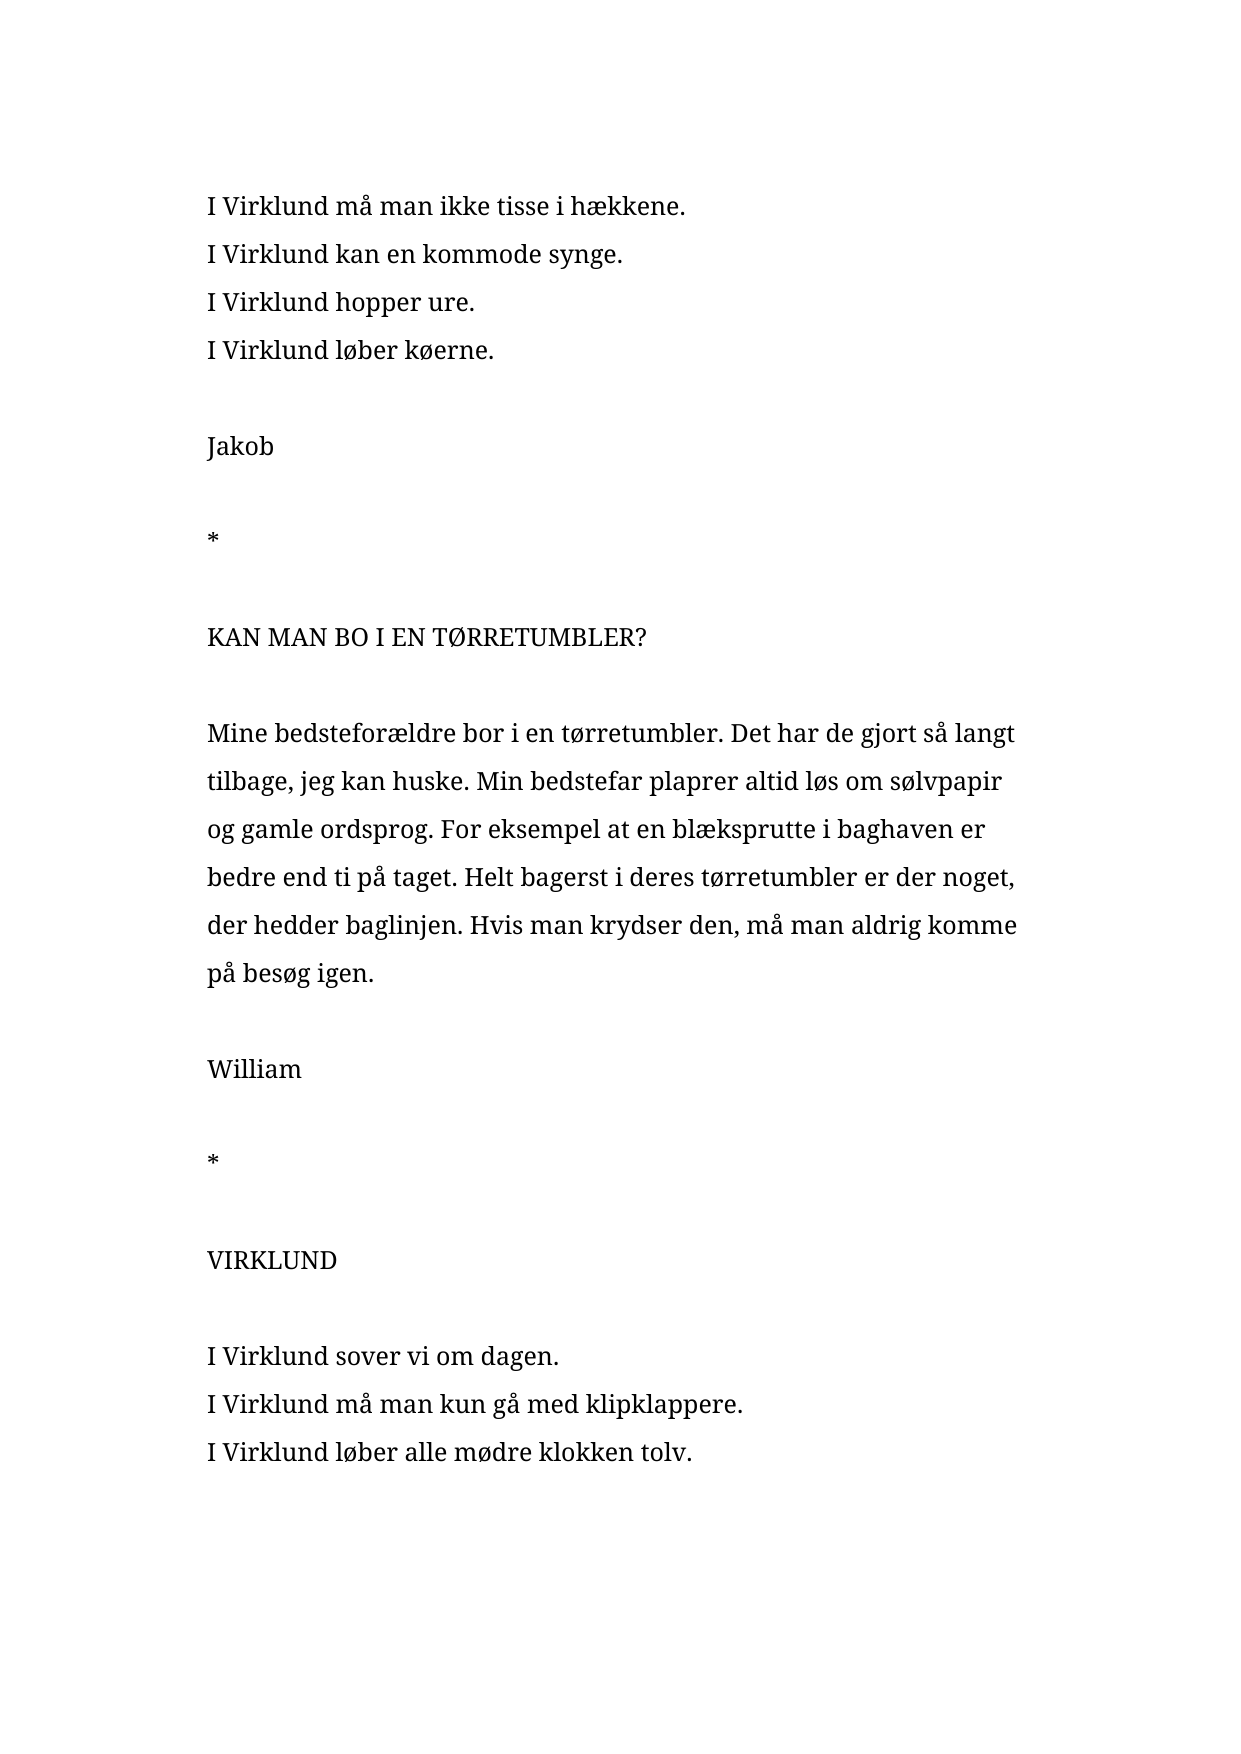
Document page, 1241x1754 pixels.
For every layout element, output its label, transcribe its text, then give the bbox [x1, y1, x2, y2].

text Mine bedsteforældre bor i en tørretumbler. Det har de gjort så langt tilbage, jeg kan huske. Min bedstefar plaprer altid løs om sølvpapir og gamle ordsprog. For eksempel at en blæksprutte i baghaven er bedre end ti på taget. Helt bagerst i deres tørretumbler er der noget, der hedder baglinjen. Hvis man krydser den, må man aldrig komme på besøg igen. [207, 704, 1033, 992]
text I Virklund hopper ure. [207, 273, 1033, 321]
text Jakob [207, 417, 1033, 465]
text I Virklund sover vi om dagen. [207, 1327, 1033, 1375]
text * [207, 513, 1033, 561]
text William [207, 1040, 1033, 1088]
text I Virklund må man kun gå med klipklappere. [207, 1375, 1033, 1423]
text I Virklund kan en kommode synge. [207, 225, 1033, 273]
text VIRKLUND [207, 1231, 1033, 1279]
text KAN MAN BO I EN TØRRETUMBLER? [207, 608, 1033, 656]
text I Virklund løber køerne. [207, 321, 1033, 369]
text I Virklund løber alle mødre klokken tolv. [207, 1423, 1033, 1471]
text I Virklund må man ikke tisse i hækkene. [207, 177, 1033, 225]
text * [207, 1136, 1033, 1183]
